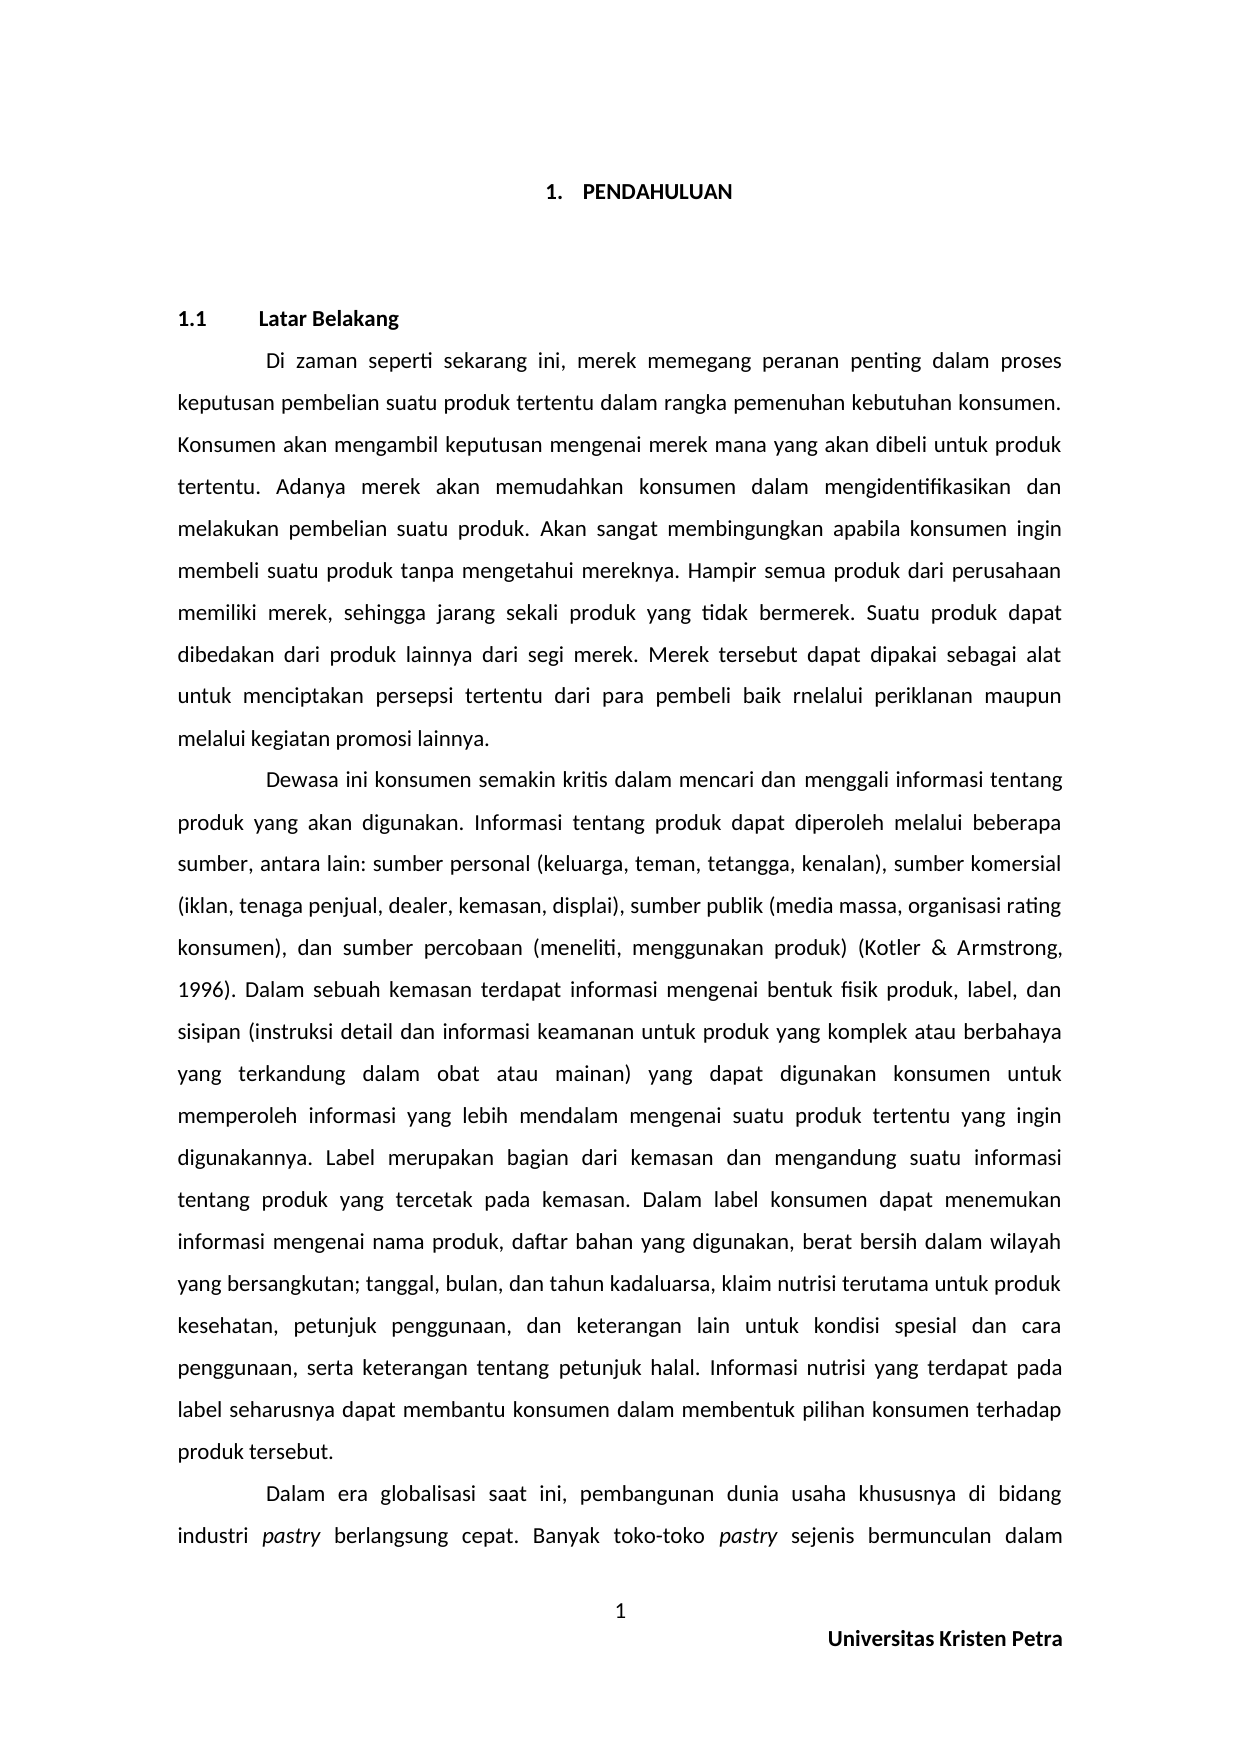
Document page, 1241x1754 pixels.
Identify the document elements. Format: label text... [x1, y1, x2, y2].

text Di zaman seperti sekarang ini, merek memegang peranan penting dalam proses keputusan pembelian suatu produk tertentu dalam rangka pemenuhan kebutuhan konsumen. Konsumen akan mengambil keputusan mengenai merek mana yang akan dibeli untuk produk tertentu. Adanya merek akan memudahkan konsumen dalam mengidentifikasikan dan melakukan pembelian suatu produk. Akan sangat membingungkan apabila konsumen ingin membeli suatu produk tanpa mengetahui mereknya. Hampir semua produk dari perusahaan memiliki merek, sehingga jarang sekali produk yang tidak bermerek. Suatu produk dapat dibedakan dari produk lainnya dari segi merek. Merek tersebut dapat dipakai sebagai alat untuk menciptakan persepsi tertentu dari para pembeli baik rnelalui periklanan maupun melalui kegiatan promosi lainnya. [177, 346, 1063, 752]
list Latar Belakang [177, 304, 1063, 332]
text Dewasa ini konsumen semakin kritis dalam mencari dan menggali informasi tentang produk yang akan digunakan. Informasi tentang produk dapat diperoleh melalui beberapa sumber, antara lain: sumber personal (keluarga, teman, tetangga, kenalan), sumber komersial (iklan, tenaga penjual, dealer, kemasan, displai), sumber publik (media massa, organisasi rating konsumen), dan sumber percobaan (meneliti, menggunakan produk) (Kotler & Armstrong, 1996). Dalam sebuah kemasan terdapat informasi mengenai bentuk fisik produk, label, dan sisipan (instruksi detail dan informasi keamanan untuk produk yang komplek atau berbahaya yang terkandung dalam obat atau mainan) yang dapat digunakan konsumen untuk memperoleh informasi yang lebih mendalam mengenai suatu produk tertentu yang ingin digunakannya. Label merupakan bagian dari kemasan dan mengandung suatu informasi tentang produk yang tercetak pada kemasan. Dalam label konsumen dapat menemukan informasi mengenai nama produk, daftar bahan yang digunakan, berat bersih dalam wilayah yang bersangkutan; tanggal, bulan, dan tahun kadaluarsa, klaim nutrisi terutama untuk produk kesehatan, petunjuk penggunaan, dan keterangan lain untuk kondisi spesial dan cara penggunaan, serta keterangan tentang petunjuk halal. Informasi nutrisi yang terdapat pada label seharusnya dapat membantu konsumen dalam membentuk pilihan konsumen terhadap produk tersebut. [177, 766, 1063, 1465]
list PENDAHULUAN [215, 177, 1063, 205]
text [177, 1479, 1063, 1549]
